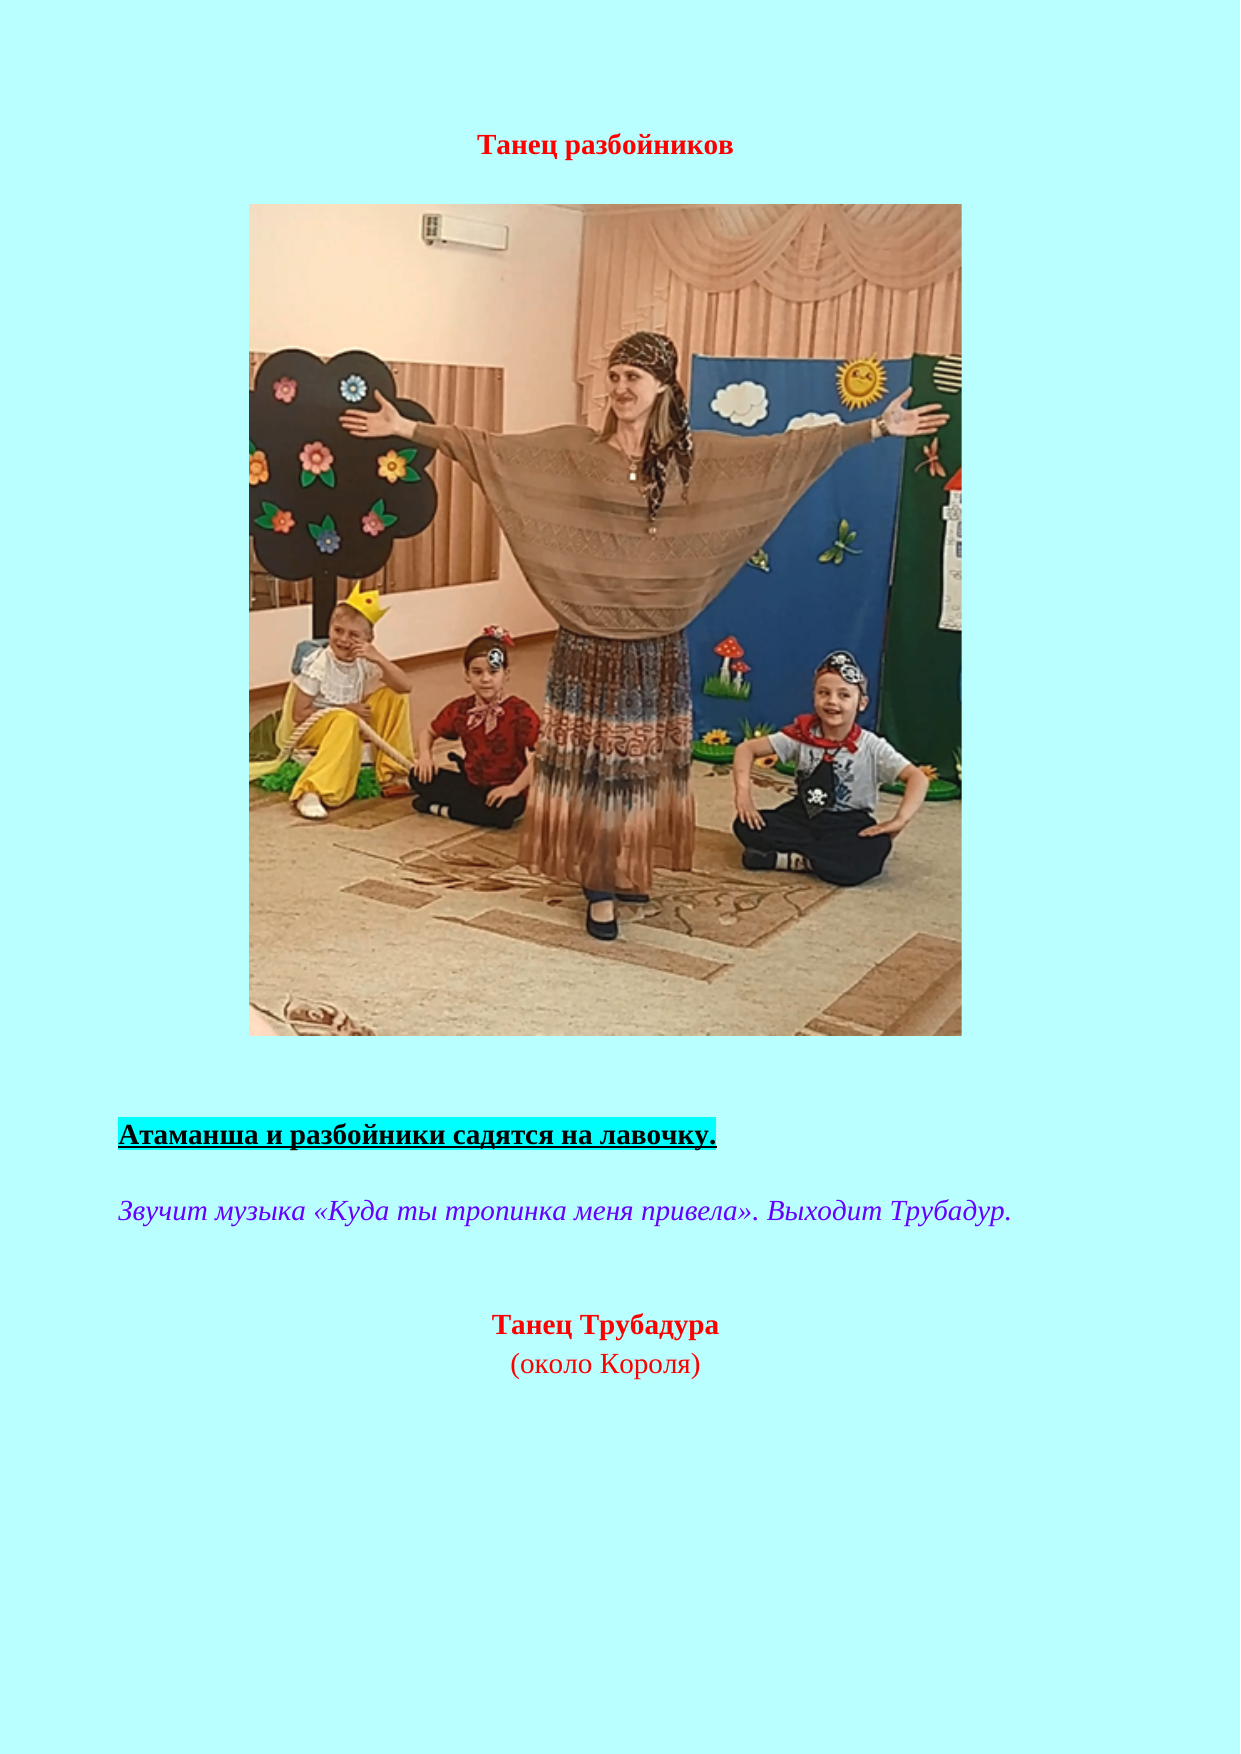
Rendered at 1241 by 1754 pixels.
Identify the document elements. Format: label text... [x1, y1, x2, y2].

table_cell Звучит музыка «Куда ты тропинка меня привела». Выходит Трубадур. [107, 1154, 1104, 1230]
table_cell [107, 1230, 1104, 1423]
table_cell Танец разбойников [107, 89, 1104, 1117]
table_cell Атаманша и разбойники садятся на лавочку. [107, 1117, 1104, 1154]
